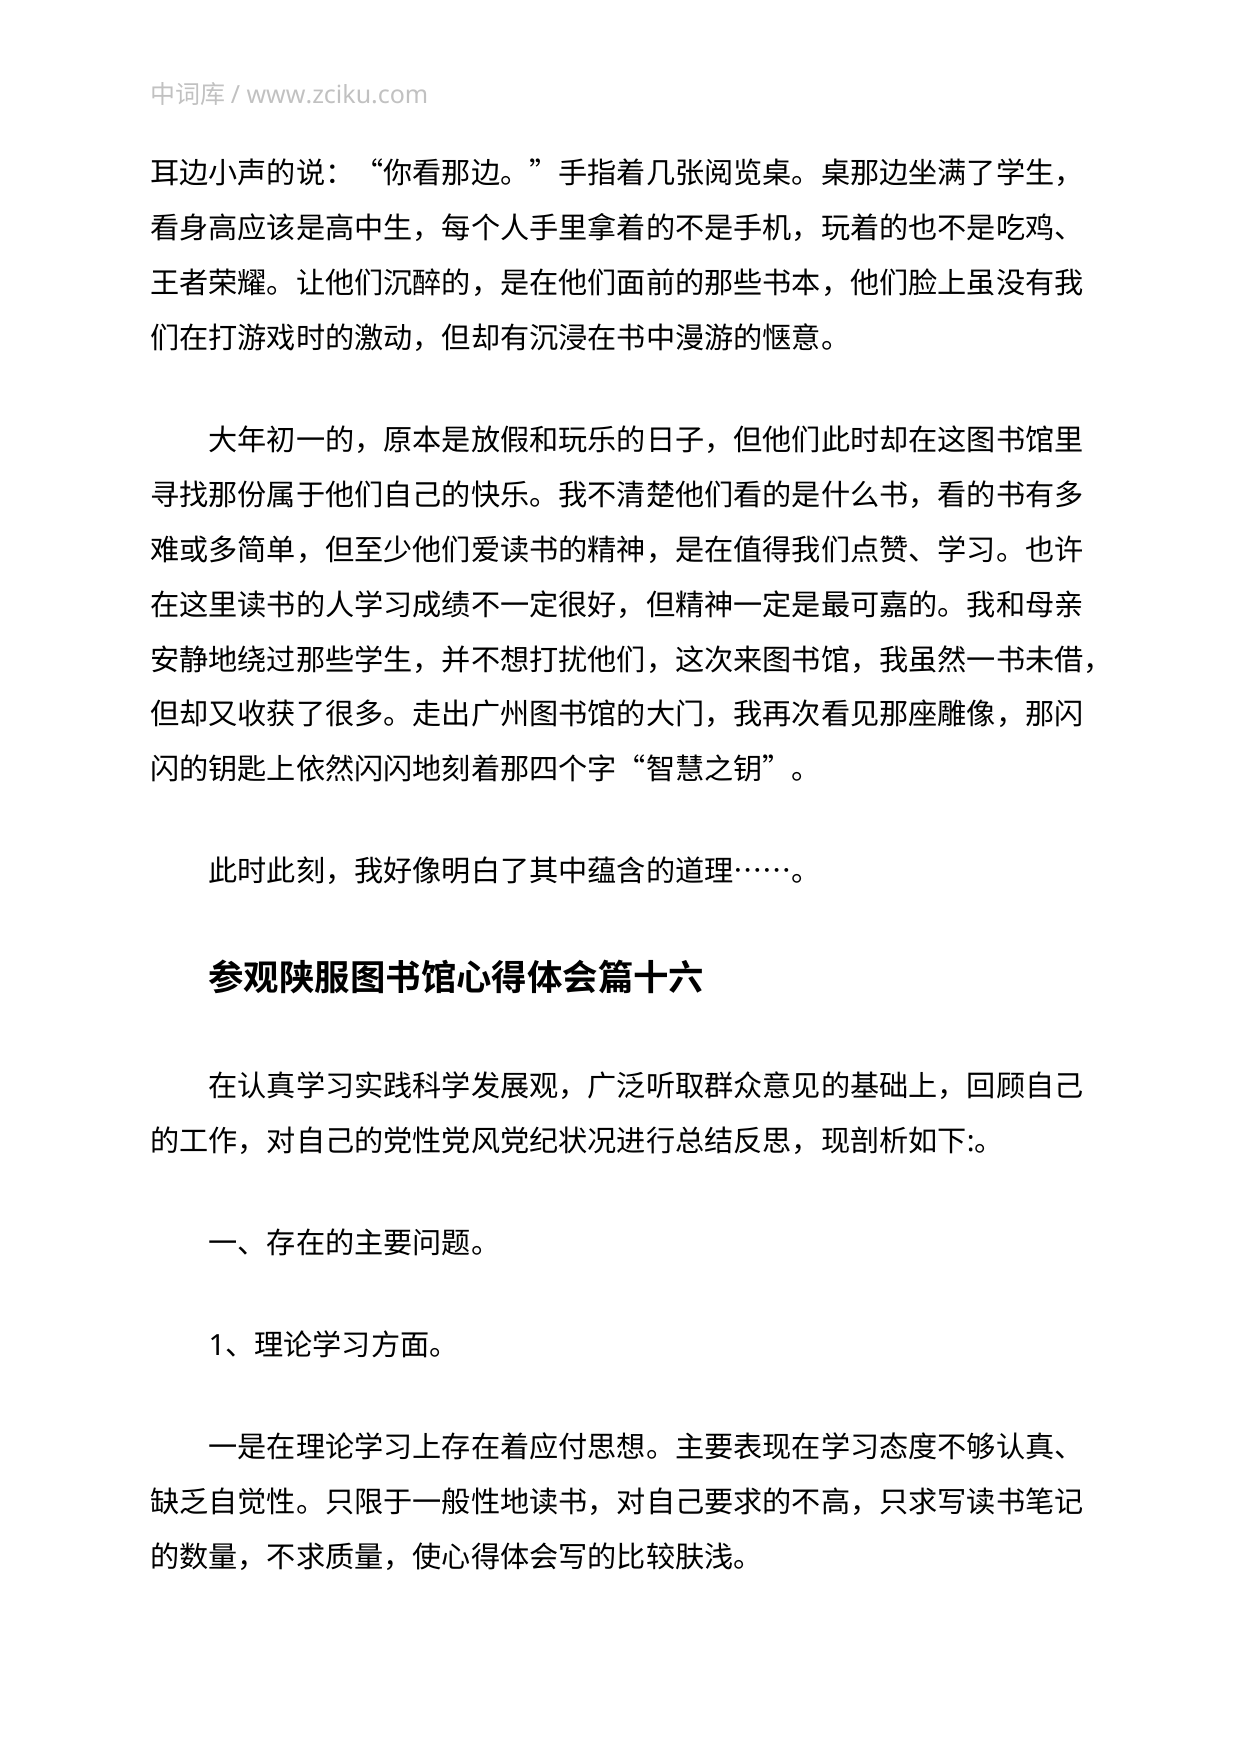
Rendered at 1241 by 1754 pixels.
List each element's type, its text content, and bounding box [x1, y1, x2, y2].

text 1、理论学习方面。 [150, 1321, 1090, 1364]
text 此时此刻，我好像明白了其中蕴含的道理……。 [150, 848, 1090, 890]
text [150, 150, 1090, 357]
text 一是在理论学习上存在着应付思想。主要表现在学习态度不够认真、缺乏自觉性。只限于一般性地读书，对自己要求的不高，只求写读书笔记的数量，不求质量，使心得体会写的比较肤浅。 [150, 1423, 1090, 1576]
text 参观陕服图书馆心得体会篇十六 [150, 949, 1090, 1001]
text 在认真学习实践科学发展观，广泛听取群众意见的基础上，回顾自己的工作，对自己的党性党风党纪状况进行总结反思，现剖析如下:。 [150, 1063, 1090, 1160]
text 一、存在的主要问题。 [150, 1220, 1090, 1262]
text 大年初一的，原本是放假和玩乐的日子，但他们此时却在这图书馆里寻找那份属于他们自己的快乐。我不清楚他们看的是什么书，看的书有多难或多简单，但至少他们爱读书的精神，是在值得我们点赞、学习。也许在这里读书的人学习成绩不一定很好，但精神一定是最可嘉的。我和母亲安静地绕过那些学生，并不想打扰他们，这次来图书馆，我虽然一书未借，但却又收获了很多。走出广州图书馆的大门，我再次看见那座雕像，那闪闪的钥匙上依然闪闪地刻着那四个字“智慧之钥”。 [150, 416, 1090, 788]
